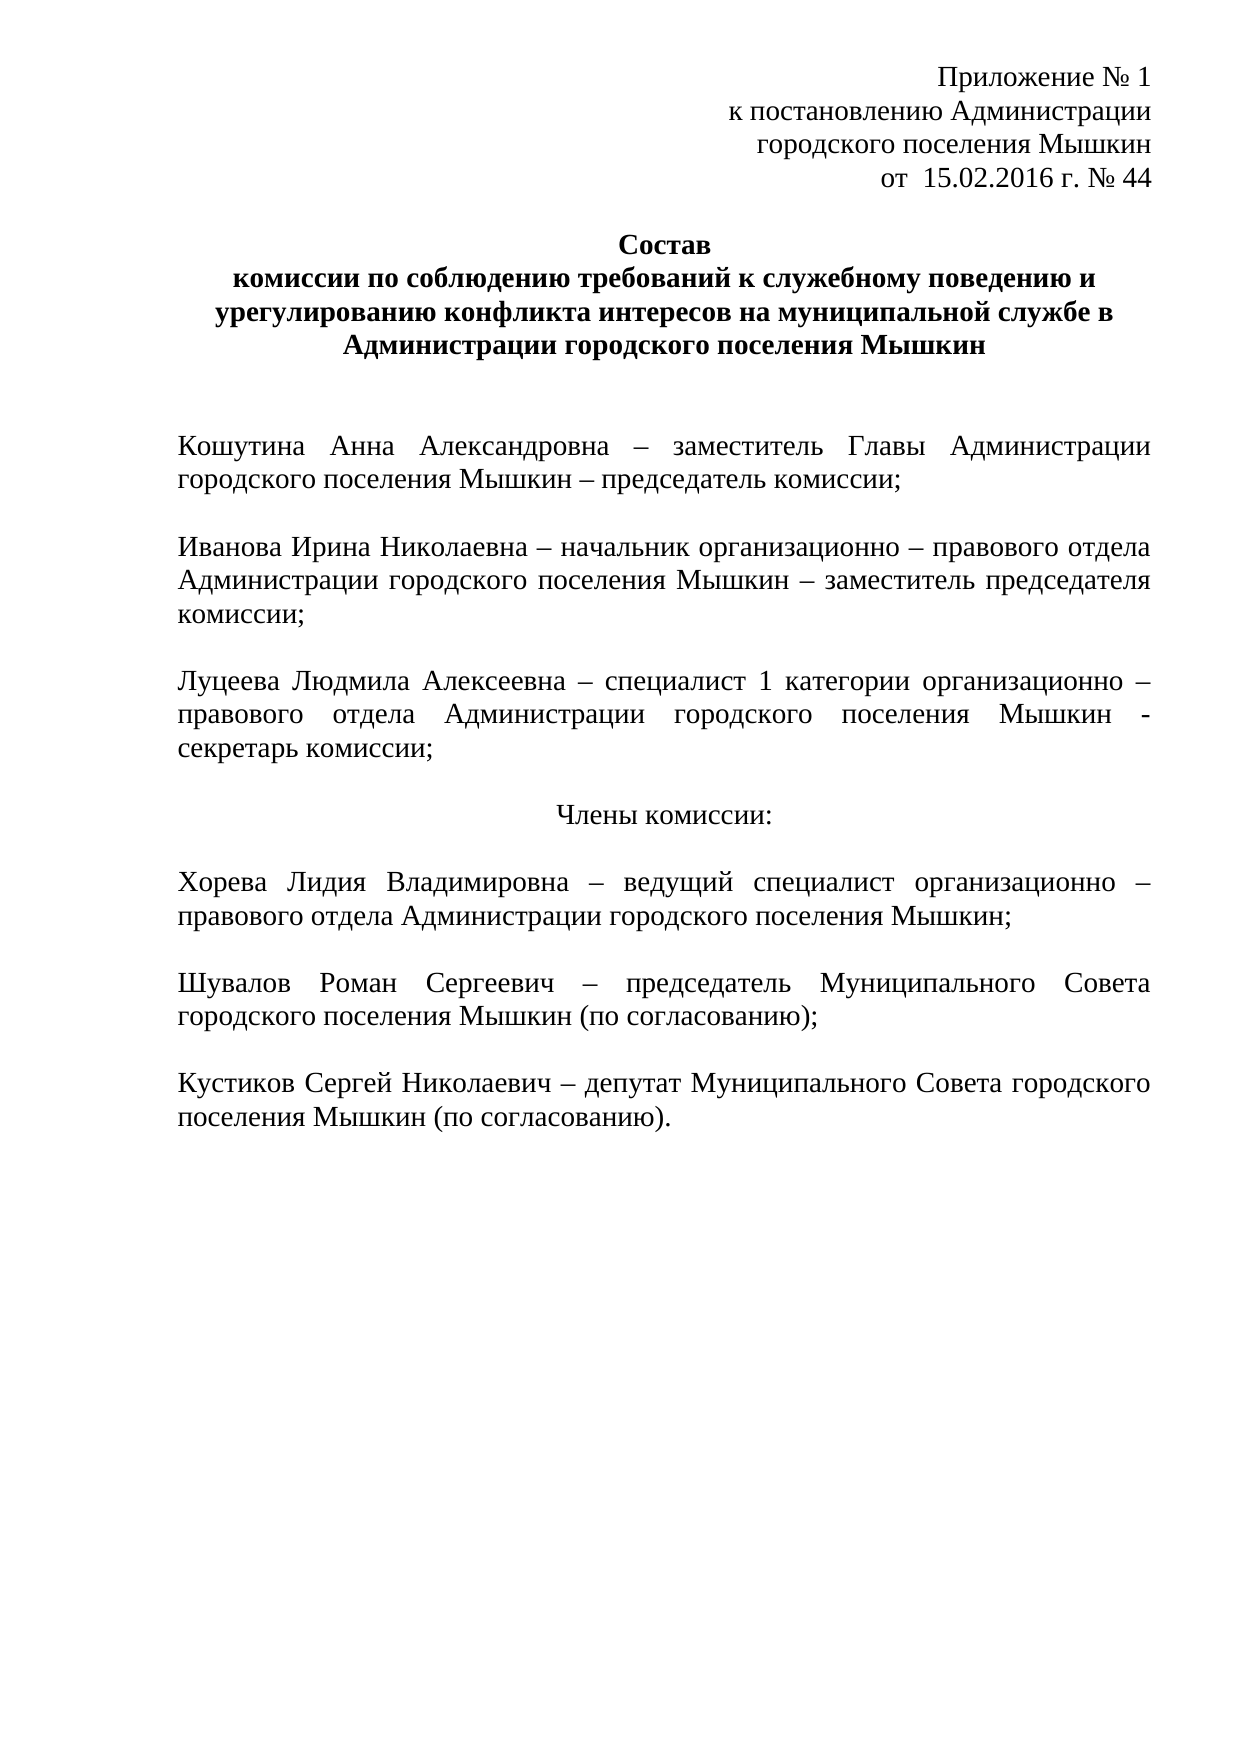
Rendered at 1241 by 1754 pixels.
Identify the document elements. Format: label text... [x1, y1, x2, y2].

text городского поселения Мышкин [177, 126, 1152, 160]
text Состав [177, 227, 1152, 260]
text Луцеева Людмила Алексеевна – специалист 1 категории организационно – правового отдела Администрации городского поселения Мышкин - секретарь комиссии; [177, 663, 1152, 763]
text от 15.02.2016 г. № 44 [177, 160, 1152, 193]
text Члены комиссии: [177, 797, 1152, 831]
text к постановлению Администрации [177, 93, 1152, 126]
text Кошутина Анна Александровна – заместитель Главы Администрации городского поселения Мышкин – председатель комиссии; [177, 428, 1152, 495]
text Иванова Ирина Николаевна – начальник организационно – правового отдела Администрации городского поселения Мышкин – заместитель председателя комиссии; [177, 529, 1152, 629]
text Приложение № 1 [177, 59, 1152, 93]
text Шувалов Роман Сергеевич – председатель Муниципального Совета городского поселения Мышкин (по согласованию); [177, 965, 1152, 1032]
text Кустиков Сергей Николаевич – депутат Муниципального Совета городского поселения Мышкин (по согласованию). [177, 1065, 1152, 1132]
text Хорева Лидия Владимировна – ведущий специалист организационно – правового отдела Администрации городского поселения Мышкин; [177, 864, 1152, 931]
text комиссии по соблюдению требований к служебному поведению и урегулированию конфликта интересов на муниципальной службе в Администрации городского поселения Мышкин [177, 260, 1152, 361]
